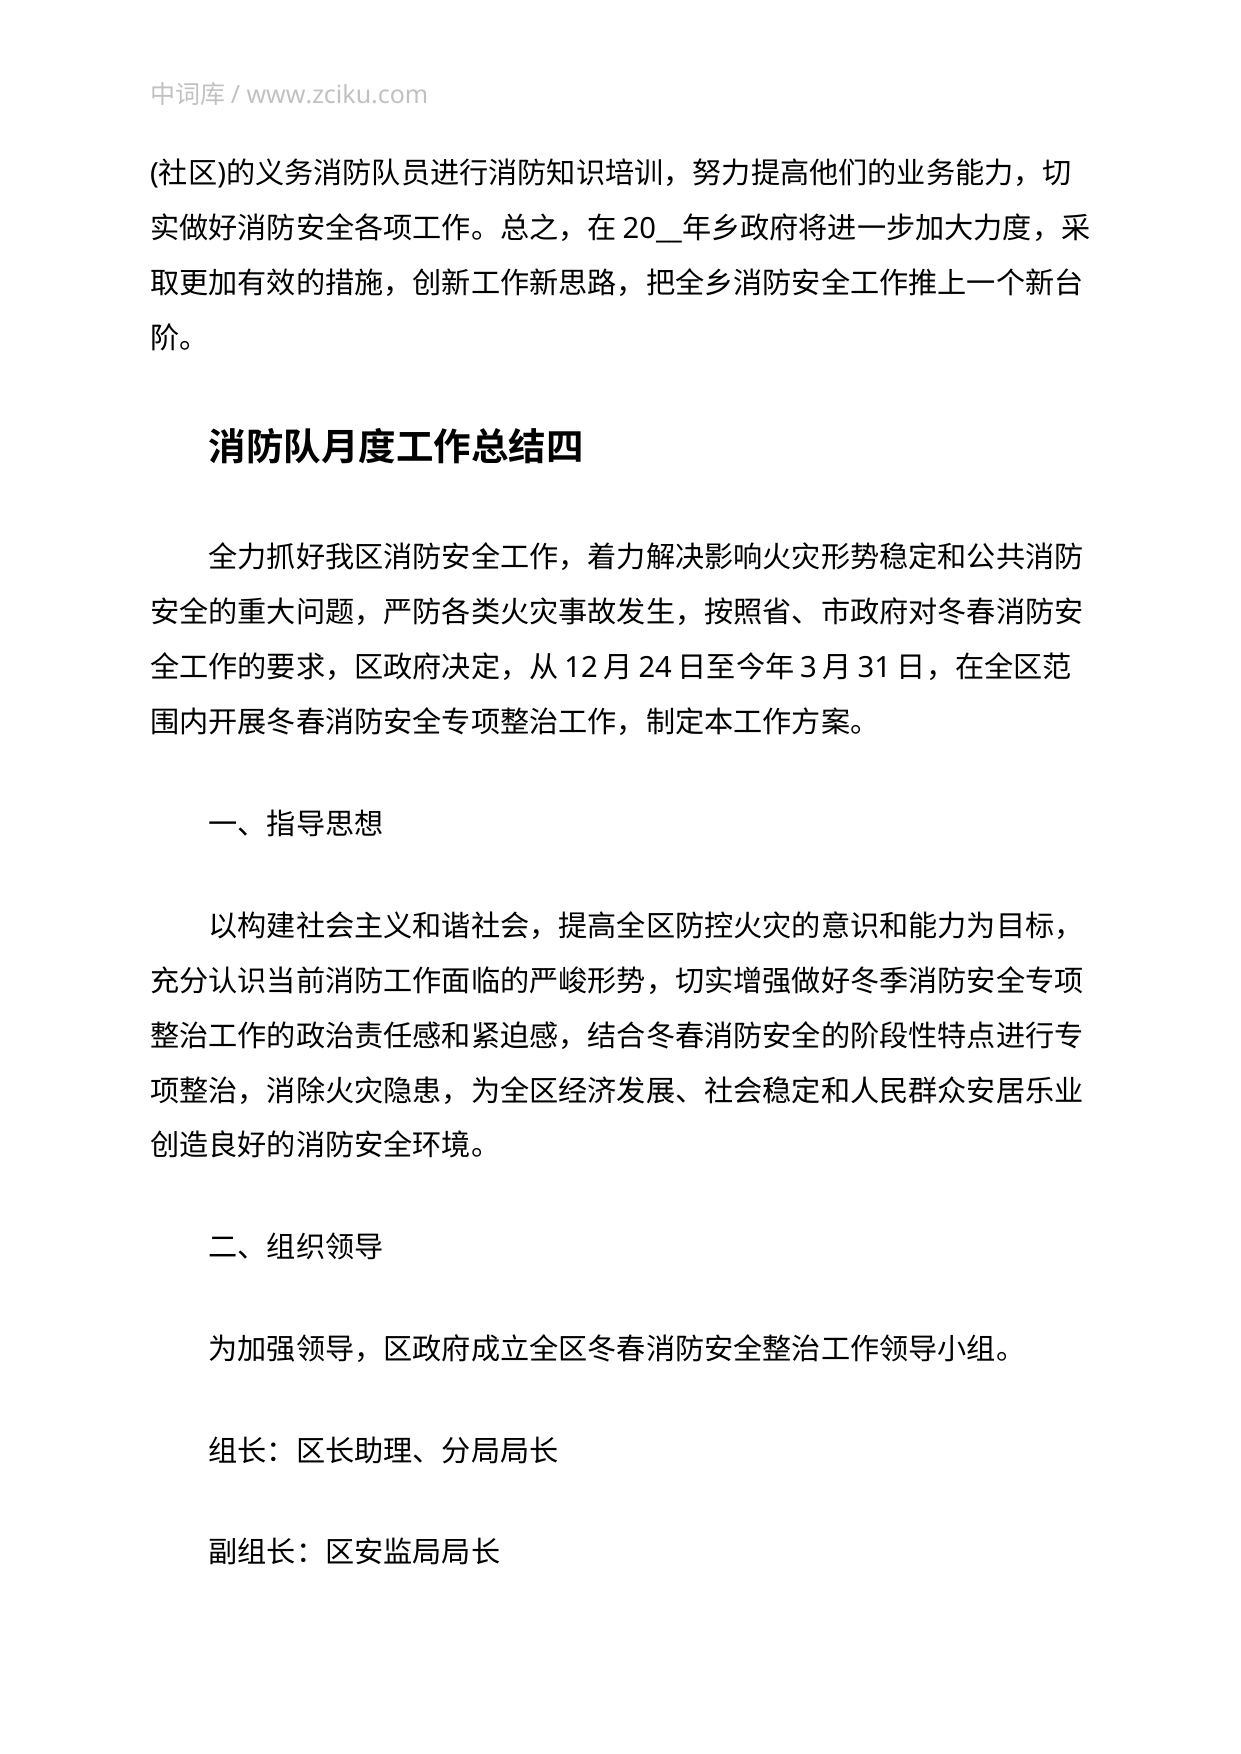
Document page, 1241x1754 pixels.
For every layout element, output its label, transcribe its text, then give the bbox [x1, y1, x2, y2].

text 一、指导思想 [150, 801, 1090, 843]
text 全力抓好我区消防安全工作，着力解决影响火灾形势稳定和公共消防安全的重大问题，严防各类火灾事故发生，按照省、市政府对冬春消防安全工作的要求，区政府决定，从12月24日至今年3月31日，在全区范围内开展冬春消防安全专项整治工作，制定本工作方案。 [150, 534, 1090, 741]
text 以构建社会主义和谐社会，提高全区防控火灾的意识和能力为目标，充分认识当前消防工作面临的严峻形势，切实增强做好冬季消防安全专项整治工作的政治责任感和紧迫感，结合冬春消防安全的阶段性特点进行专项整治，消除火灾隐患，为全区经济发展、社会稳定和人民群众安居乐业创造良好的消防安全环境。 [150, 902, 1090, 1164]
text 二、组织领导 [150, 1224, 1090, 1266]
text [150, 150, 1090, 357]
text 消防队月度工作总结四 [150, 417, 1090, 471]
text 组长：区长助理、分局局长 [150, 1427, 1090, 1469]
text 为加强领导，区政府成立全区冬春消防安全整治工作领导小组。 [150, 1326, 1090, 1368]
text 副组长：区安监局局长 [150, 1529, 1090, 1571]
